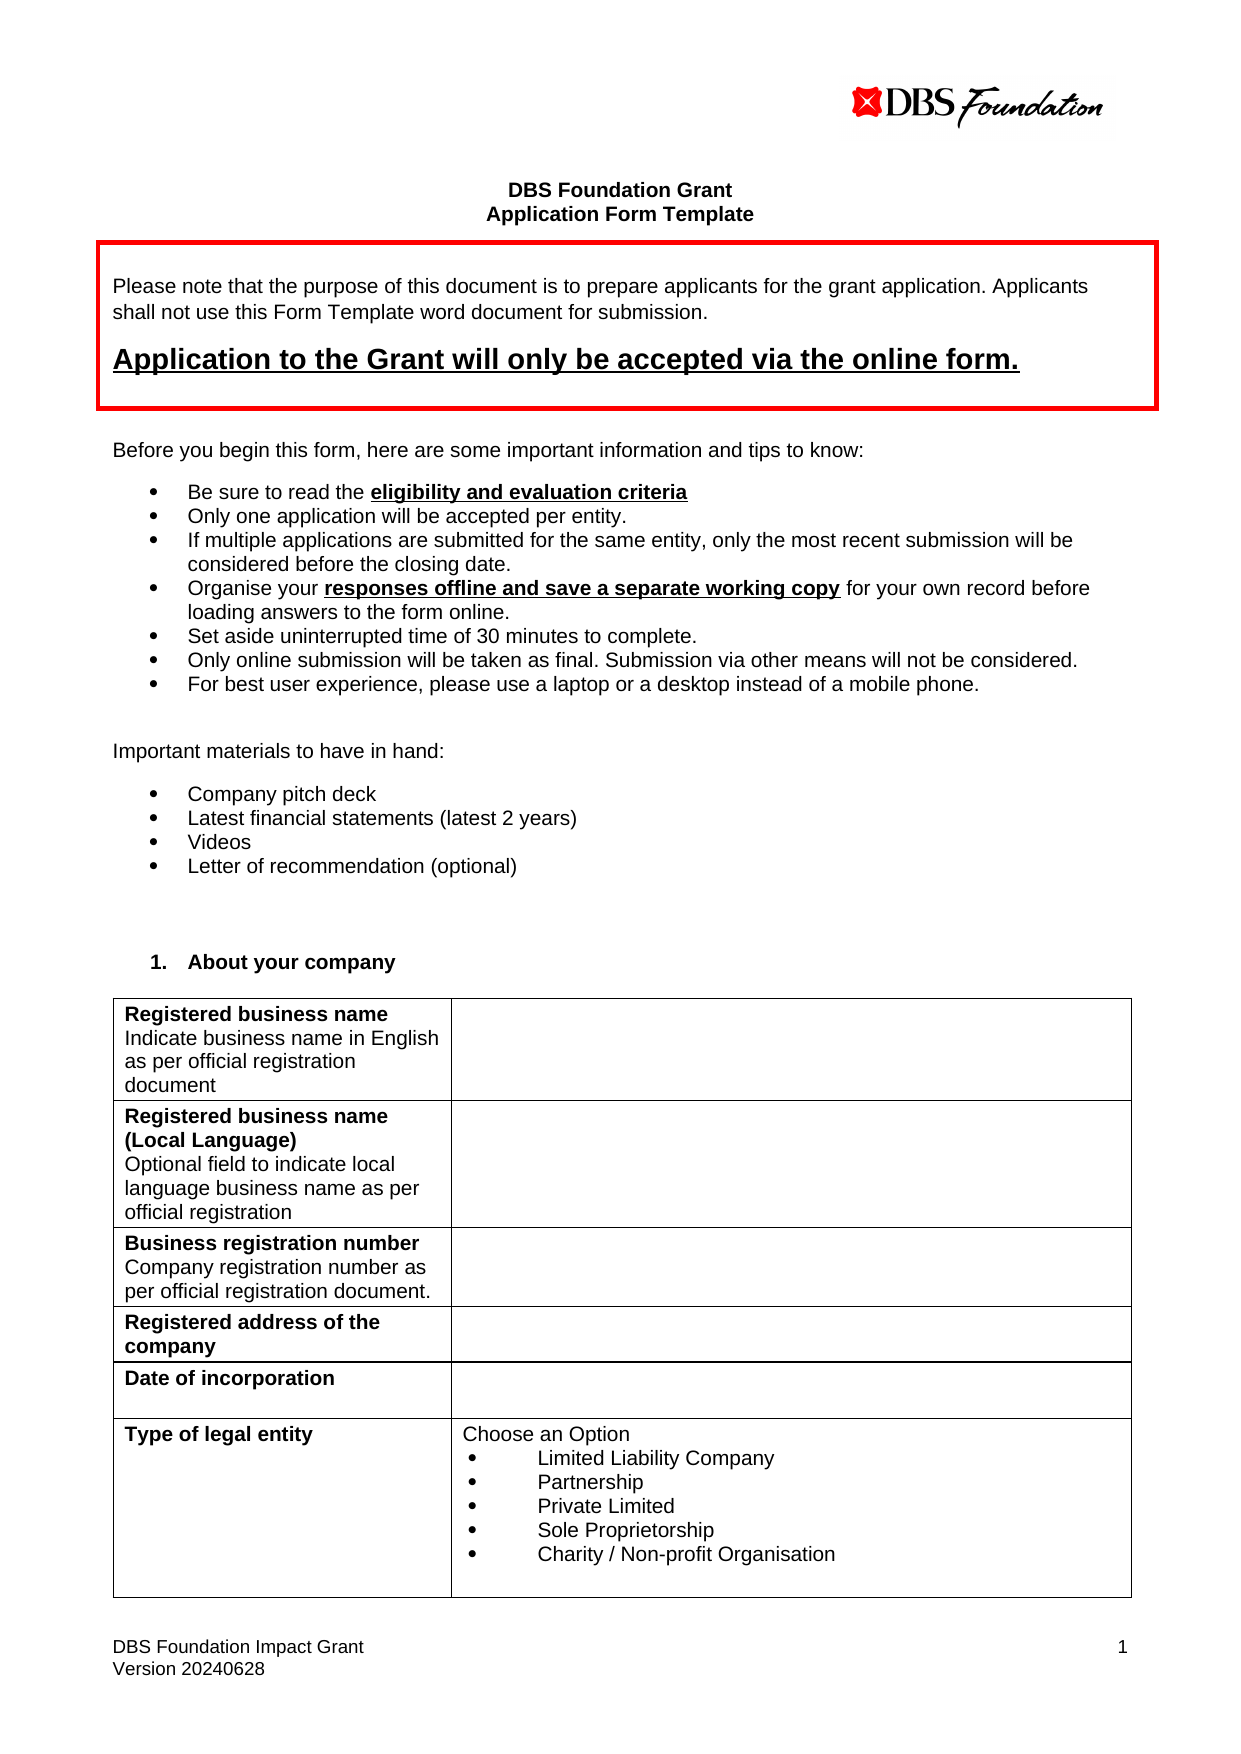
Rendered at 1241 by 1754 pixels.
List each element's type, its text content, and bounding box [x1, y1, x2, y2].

list Letter of recommendation (optional) [150, 853, 1128, 878]
picture [839, 75, 1116, 141]
text DBS Foundation Grant [112, 178, 1128, 202]
table_cell [452, 1101, 1131, 1227]
table_cell Registered address of the company [114, 1307, 451, 1361]
table_header [452, 999, 1131, 1100]
table_cell Business registration number Company registration number as per official registration document. [114, 1228, 451, 1306]
list Only online submission will be taken as final. Submission via other means will not be considered. [150, 648, 1128, 672]
table_cell [452, 1228, 1131, 1306]
table_cell [452, 1307, 1131, 1361]
text Application to the Grant will only be accepted via the online form. [112, 342, 1128, 376]
list Organise your responses offline and save a separate working copy for your own record before loading answers to the form online. [150, 576, 1128, 624]
table_cell Choose an Option Limited Liability Company Partnership Private Limited Sole Proprietorship Charity / Non-profit Organisation [452, 1419, 1131, 1597]
table_cell Registered business name (Local Language) Optional field to indicate local language business name as per official registration [114, 1101, 451, 1227]
list About your company [150, 949, 1128, 973]
list Latest financial statements (latest 2 years) [150, 805, 1128, 829]
list Only one application will be accepted per entity. [150, 504, 1128, 528]
list Videos [150, 829, 1128, 853]
text Application Form Template [112, 202, 1128, 226]
text Please note that the purpose of this document is to prepare applicants for the grant application. Applicants shall not use this Form Template word document for submission. [112, 274, 1128, 324]
list Set aside uninterrupted time of 30 minutes to complete. [150, 624, 1128, 648]
table_cell Date of incorporation [114, 1363, 451, 1418]
text Before you begin this form, here are some important information and tips to know: [112, 437, 1128, 461]
text Important materials to have in hand: [112, 739, 1128, 763]
table_cell [452, 1363, 1131, 1418]
table_header Registered business name Indicate business name in English as per official registration document [114, 999, 451, 1100]
list If multiple applications are submitted for the same entity, only the most recent submission will be considered before the closing date. [150, 528, 1128, 576]
list Company pitch deck [150, 781, 1128, 805]
list Be sure to read the eligibility and evaluation criteria [150, 480, 1128, 504]
list For best user experience, please use a laptop or a desktop instead of a mobile phone. [150, 672, 1128, 696]
table_cell Type of legal entity [114, 1419, 451, 1597]
